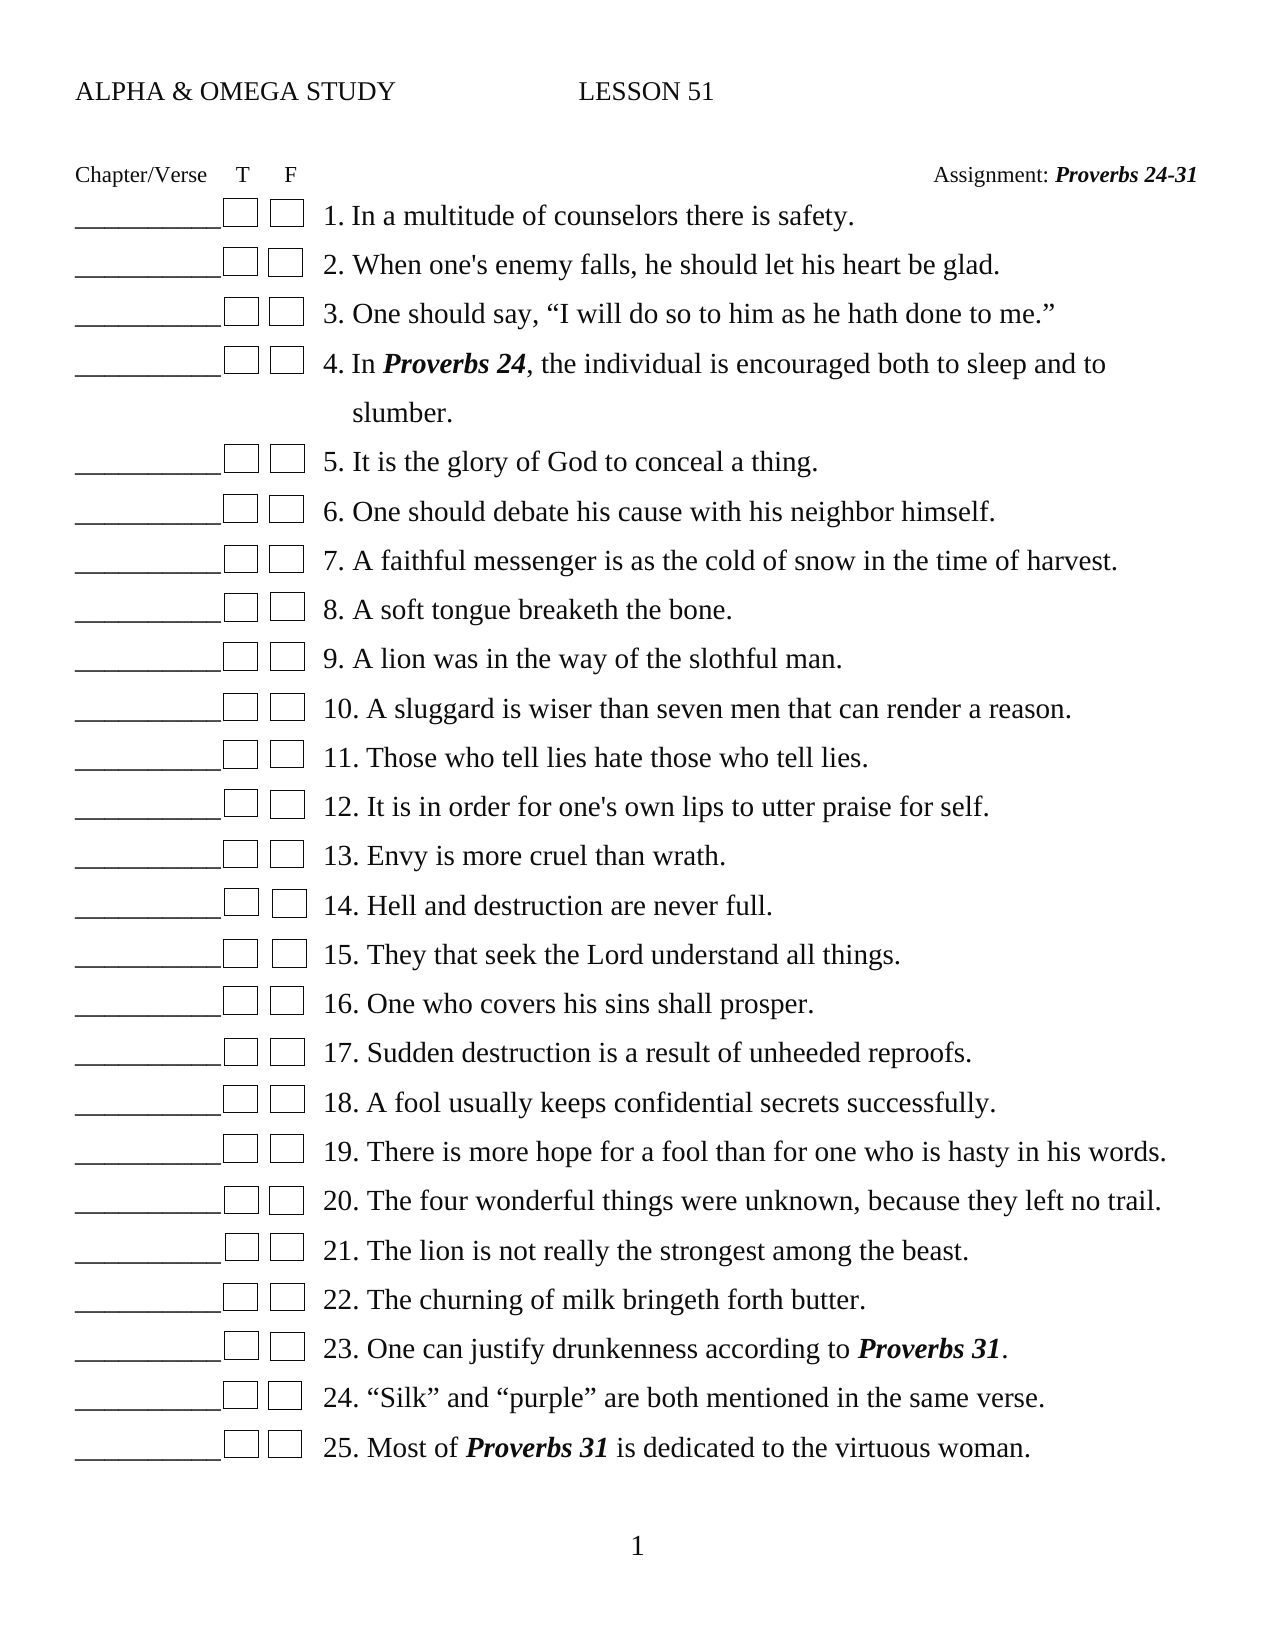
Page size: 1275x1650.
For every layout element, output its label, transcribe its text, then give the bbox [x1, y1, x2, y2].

text __________ 3. One should say, “I will do so to him as he hath done to me.” [75, 297, 1200, 330]
text __________ 12. It is in order for one's own lips to utter praise for self. [75, 789, 1200, 823]
text __________ 16. One who covers his sins shall prosper. [75, 986, 1200, 1020]
text __________ 2. When one's enemy falls, he should let his heart be glad. [75, 247, 1200, 281]
text __________ 11. Those who tell lies hate those who tell lies. [75, 740, 1200, 773]
text ALPHA & OMEGA STUDY LESSON 51 [75, 75, 1200, 106]
text __________ 20. The four wonderful things were unknown, because they left no trail. [75, 1183, 1200, 1217]
text __________ 1. In a multitude of counselors there is safety. [75, 198, 1200, 232]
text __________ 19. There is more hope for a fool than for one who is hasty in his words. [75, 1134, 1200, 1168]
text __________ 14. Hell and destruction are never full. [75, 888, 1200, 921]
text __________ 21. The lion is not really the strongest among the beast. [75, 1233, 1200, 1266]
text __________ 9. A lion was in the way of the slothful man. [75, 641, 1200, 675]
text __________ 22. The churning of milk bringeth forth butter. [75, 1282, 1200, 1316]
text __________ 17. Sudden destruction is a result of unheeded reproofs. [75, 1036, 1200, 1069]
text __________ 18. A fool usually keeps confidential secrets successfully. [75, 1085, 1200, 1118]
text slumber. [75, 395, 1200, 429]
text __________ 13. Envy is more cruel than wrath. [75, 838, 1200, 872]
text __________ 10. A sluggard is wiser than seven men that can render a reason. [75, 691, 1200, 724]
text __________ 6. One should debate his cause with his neighbor himself. [75, 494, 1200, 527]
text __________ 5. It is the glory of God to conceal a thing. [75, 444, 1200, 478]
text __________ 15. They that seek the Lord understand all things. [75, 937, 1200, 971]
text __________ 23. One can justify drunkenness according to Proverbs 31. [75, 1331, 1200, 1365]
text Chapter/Verse T F Assignment: Proverbs 24-31 [75, 161, 1200, 187]
text 1 [75, 1528, 1200, 1562]
text __________ 4. In Proverbs 24, the individual is encouraged both to sleep and to [75, 346, 1200, 379]
text __________ 24. “Silk” and “purple” are both mentioned in the same verse. [75, 1381, 1200, 1414]
text __________ 7. A faithful messenger is as the cold of snow in the time of harvest. [75, 543, 1200, 576]
text __________ 25. Most of Proverbs 31 is dedicated to the virtuous woman. [75, 1430, 1200, 1463]
text __________ 8. A soft tongue breaketh the bone. [75, 592, 1200, 626]
